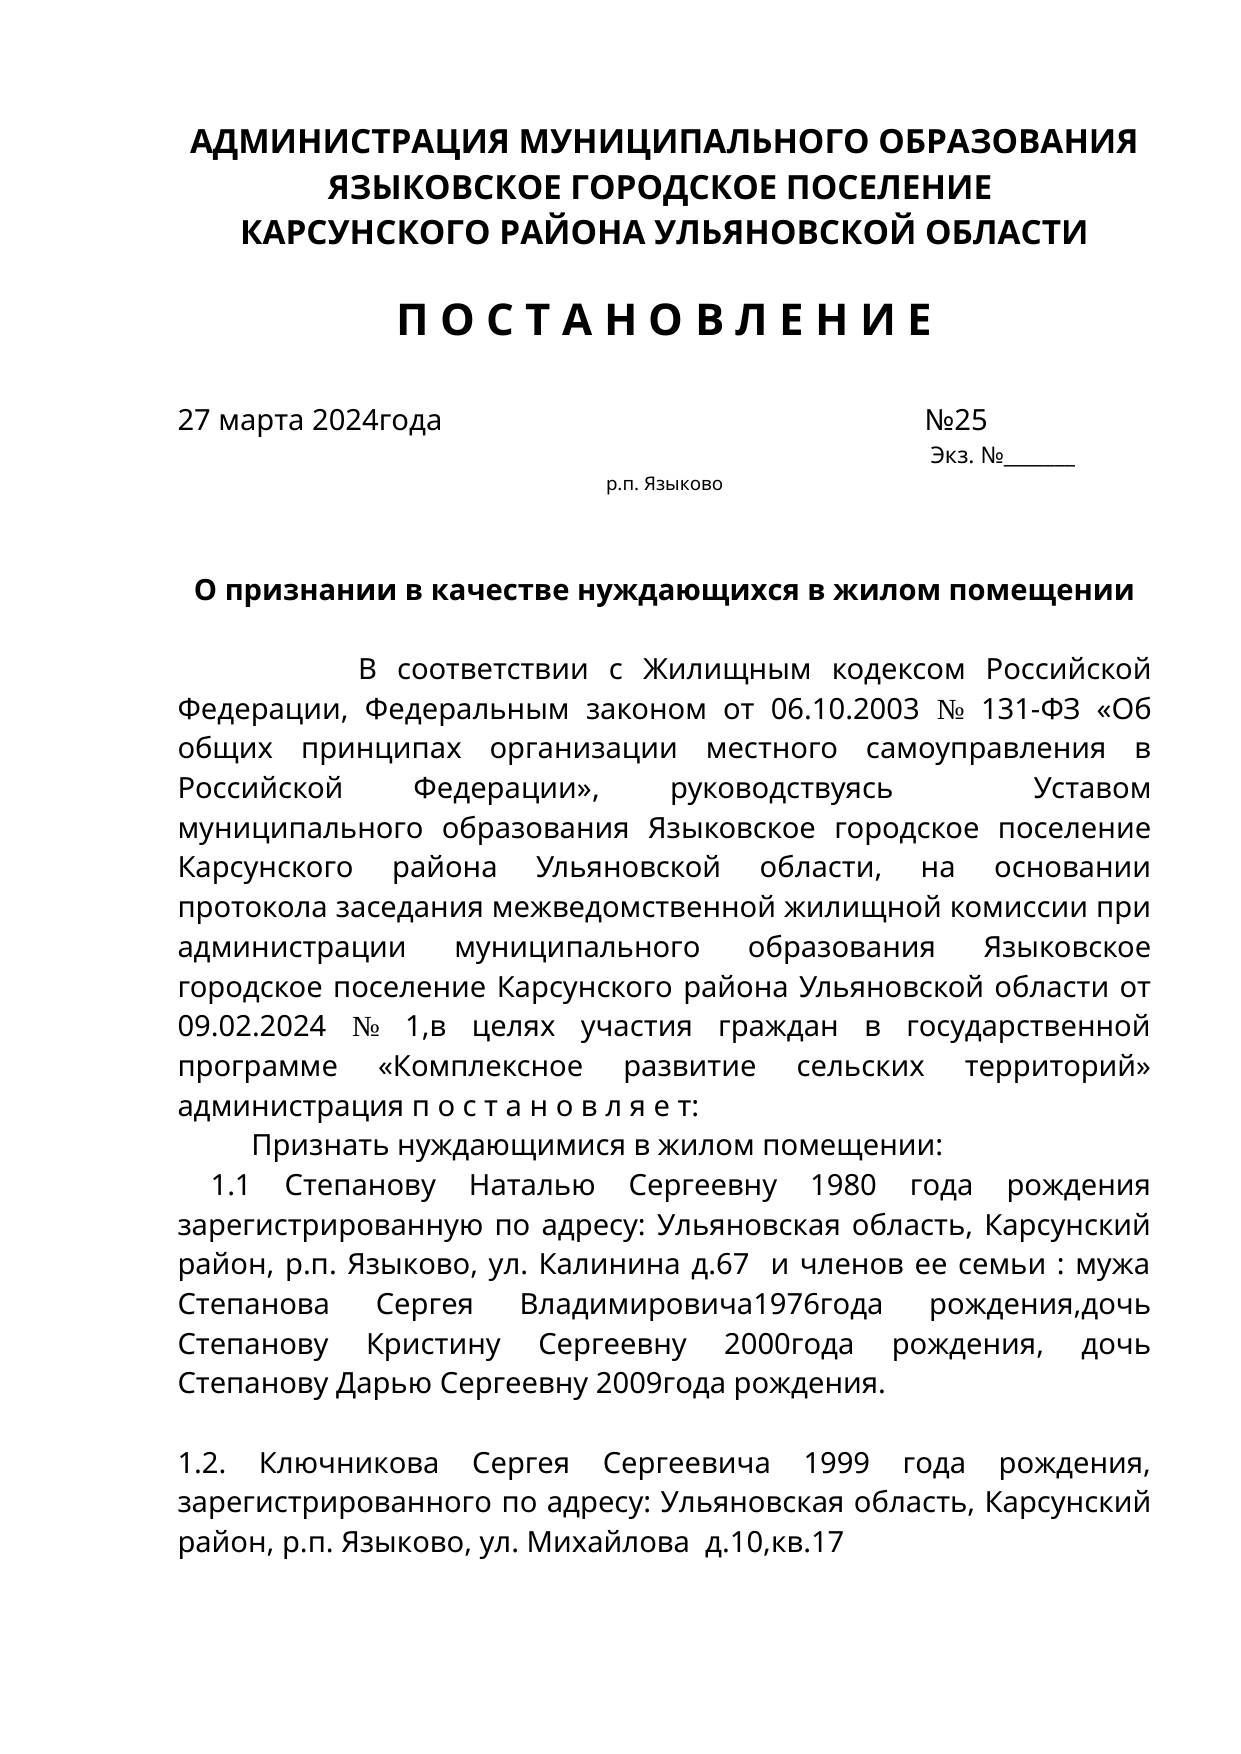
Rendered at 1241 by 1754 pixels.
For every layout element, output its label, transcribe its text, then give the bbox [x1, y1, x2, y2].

text ЯЗЫКОВСКОЕ ГОРОДСКОЕ ПОСЕЛЕНИЕ КАРСУНСКОГО РАЙОНА УЛЬЯНОВСКОЙ ОБЛАСТИ [177, 163, 1152, 254]
text р.п. Языково [177, 470, 1152, 496]
text 1.1 Степанову Наталью Сергеевну 1980 года рождения зарегистрированную по адресу: Ульяновская область, Карсунский район, р.п. Языково, ул. Калинина д.67 и членов ее семьи : мужа Степанова Сергея Владимировича1976года рождения,дочь Степанову Кристину Сергеевну 2000года рождения, дочь Степанову Дарью Сергеевну 2009года рождения. [177, 1164, 1152, 1402]
text Экз. №_______ [177, 439, 1152, 470]
text 1.2. Ключникова Сергея Сергеевича 1999 года рождения, зарегистрированного по адресу: Ульяновская область, Карсунский район, р.п. Языково, ул. Михайлова д.10,кв.17 [177, 1442, 1152, 1561]
text АДМИНИСТРАЦИЯ МУНИЦИПАЛЬНОГО ОБРАЗОВАНИЯ [177, 118, 1152, 163]
text 27 марта 2024года №25 [177, 399, 1152, 439]
text В соответствии с Жилищным кодексом Российской Федерации, Федеральным законом от 06.10.2003 № 131-ФЗ «Об общих принципах организации местного самоуправления в Российской Федерации», руководствуясь Уставом муниципального образования Языковское городское поселение Карсунского района Ульяновской области, на основании протокола заседания межведомственной жилищной комиссии при администрации муниципального образования Языковское городское поселение Карсунского района Ульяновской области от 09.02.2024 № 1,в целях участия граждан в государственной программе «Комплексное развитие сельских территорий» администрация п о с т а н о в л я е т: [177, 648, 1152, 1124]
text Признать нуждающимися в жилом помещении: [177, 1124, 1152, 1164]
text П О С Т А Н О В Л Е Н И Е [177, 288, 1152, 348]
text О признании в качестве нуждающихся в жилом помещении [177, 569, 1152, 609]
